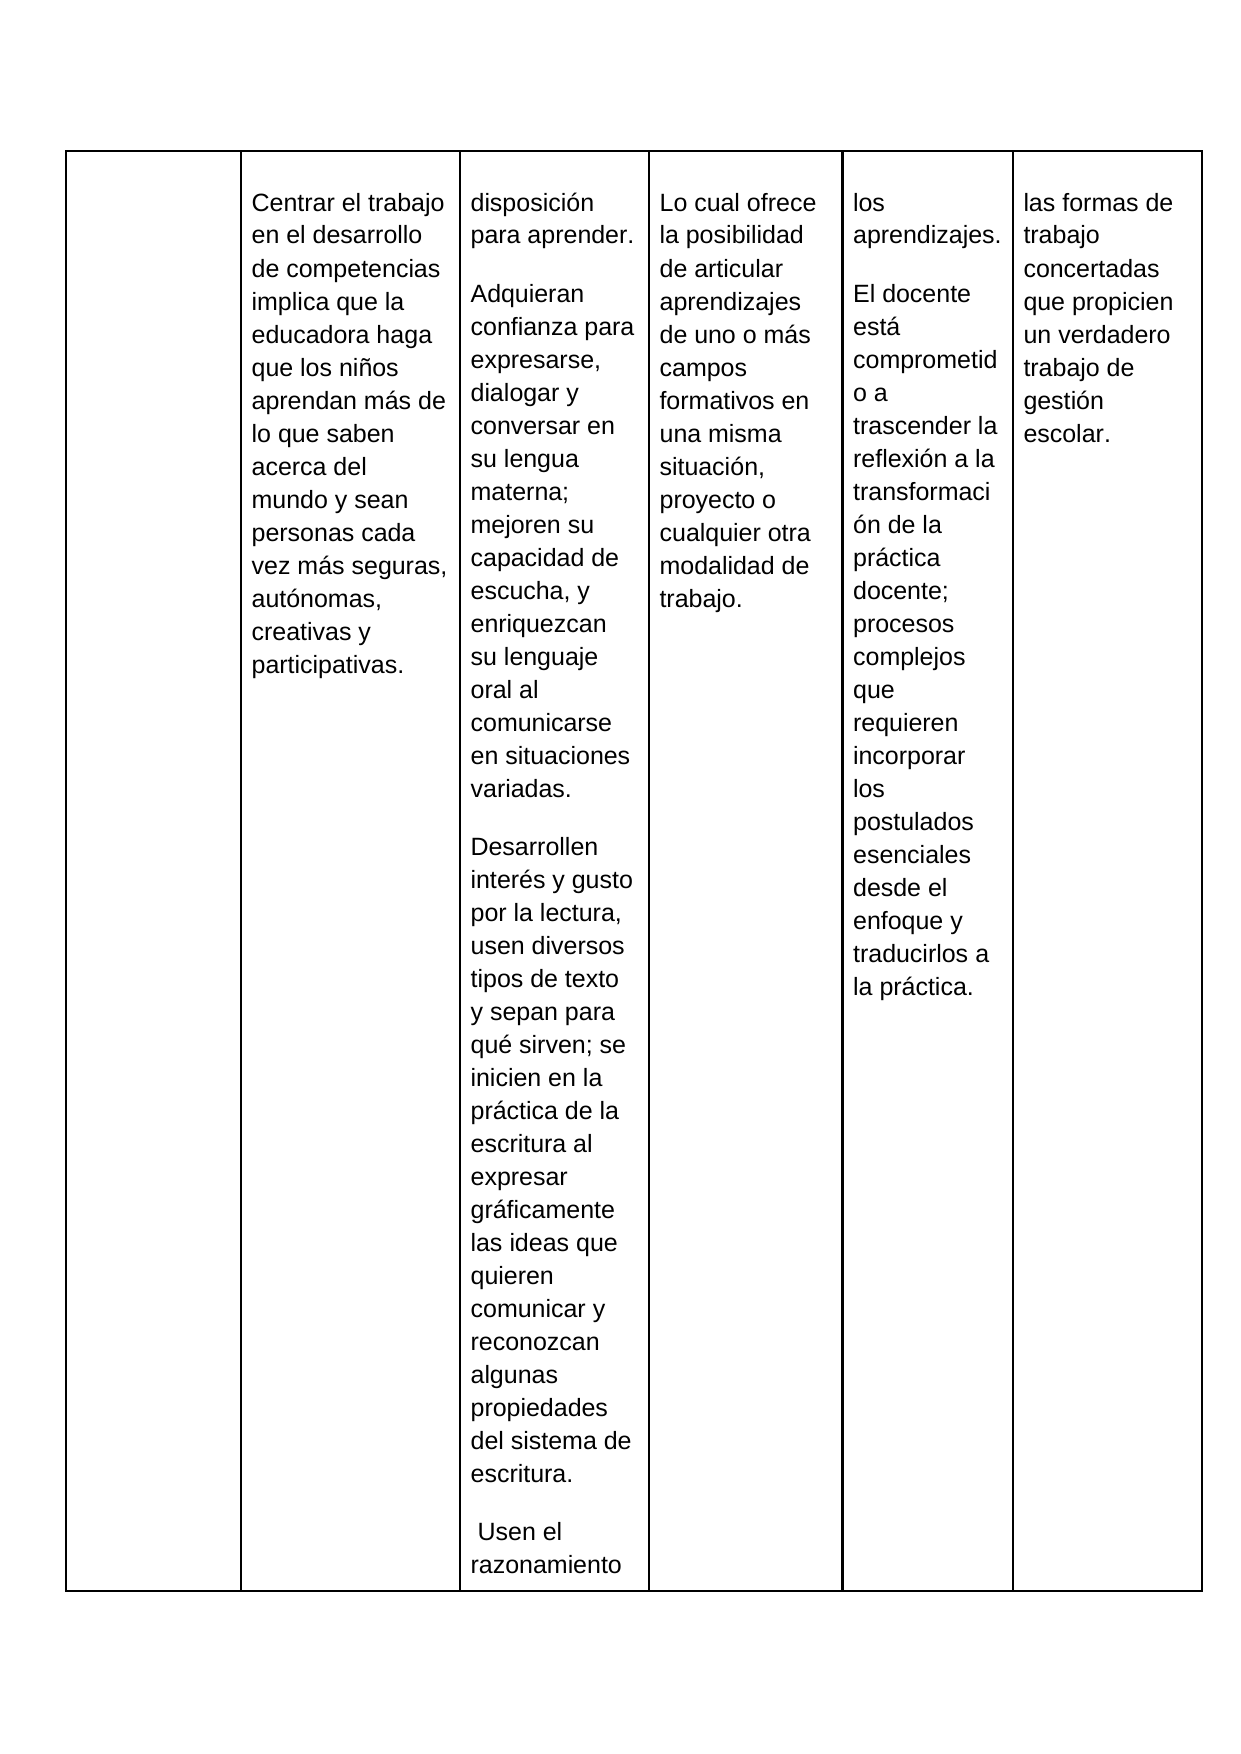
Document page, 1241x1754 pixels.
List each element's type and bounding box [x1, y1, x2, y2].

table_cell [844, 152, 1012, 1589]
table_cell [242, 152, 459, 1589]
table_cell [461, 152, 648, 1589]
table_cell [67, 152, 240, 1589]
table_cell [650, 152, 841, 1589]
table_cell [1014, 152, 1201, 1589]
